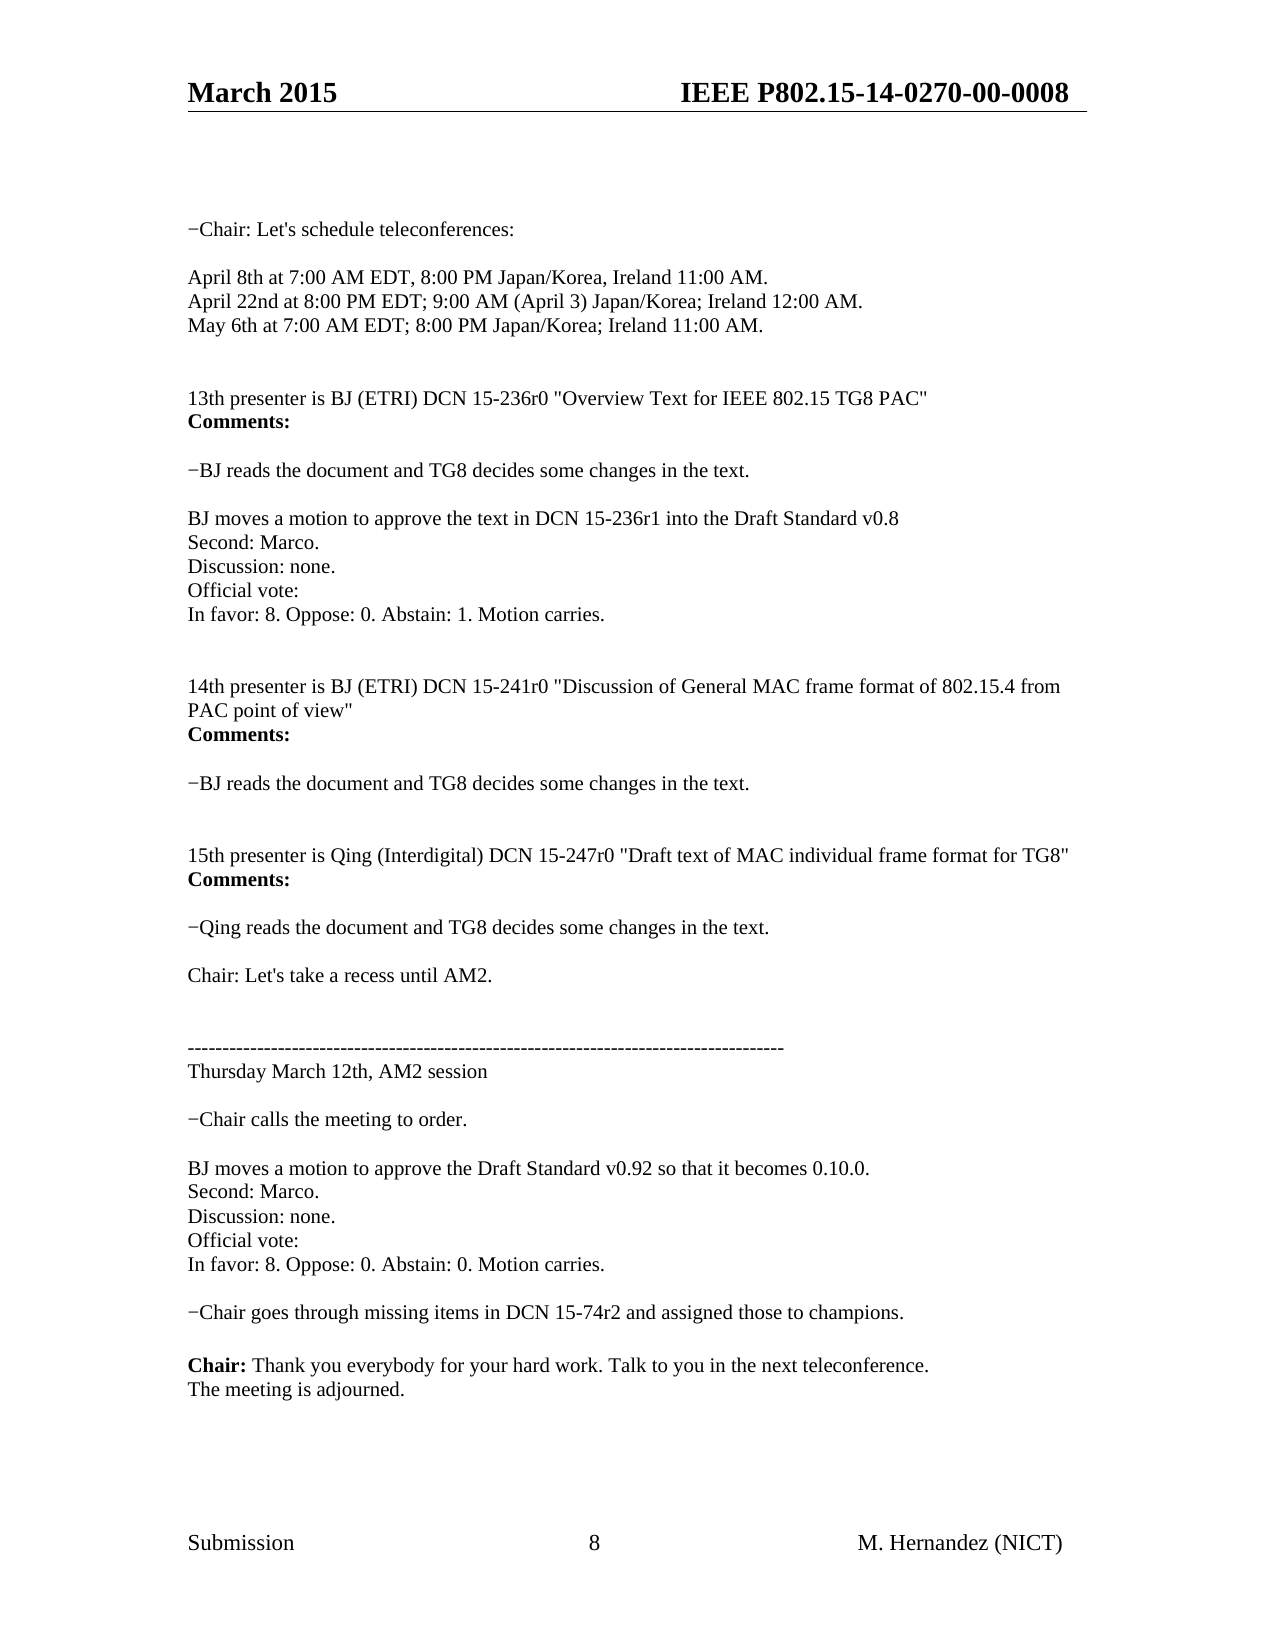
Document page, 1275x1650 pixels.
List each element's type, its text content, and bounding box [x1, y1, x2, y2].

text −BJ reads the document and TG8 decides some changes in the text. [187, 458, 1087, 482]
text In favor: 8. Oppose: 0. Abstain: 1. Motion carries. [187, 602, 1087, 626]
text 14th presenter is BJ (ETRI) DCN 15-241r0 "Discussion of General MAC frame format of 802.15.4 from PAC point of view" [187, 674, 1087, 722]
text −BJ reads the document and TG8 decides some changes in the text. [187, 770, 1087, 794]
text Official vote: [187, 578, 1087, 602]
text Comments: [187, 409, 1087, 433]
text −Chair calls the meeting to order. [187, 1107, 1087, 1131]
text May 6th at 7:00 AM EDT; 8:00 PM Japan/Korea; Ireland 11:00 AM. [187, 313, 1087, 337]
text -------------------------------------------------------------------------------------- [187, 1035, 1087, 1059]
text BJ moves a motion to approve the Draft Standard v0.92 so that it becomes 0.10.0. [187, 1155, 1087, 1179]
text Comments: [187, 722, 1087, 746]
text 15th presenter is Qing (Interdigital) DCN 15-247r0 "Draft text of MAC individual frame format for TG8" [187, 843, 1087, 867]
text BJ moves a motion to approve the text in DCN 15-236r1 into the Draft Standard v0.8 [187, 506, 1087, 530]
text −Chair goes through missing items in DCN 15-74r2 and assigned those to champions. [187, 1300, 1087, 1324]
text Official vote: [187, 1228, 1087, 1252]
text The meeting is adjourned. [187, 1377, 1087, 1401]
text In favor: 8. Oppose: 0. Abstain: 0. Motion carries. [187, 1252, 1087, 1276]
text −Qing reads the document and TG8 decides some changes in the text. [187, 915, 1087, 939]
text −Chair: Let's schedule teleconferences: [187, 217, 1087, 241]
text April 22nd at 8:00 PM EDT; 9:00 AM (April 3) Japan/Korea; Ireland 12:00 AM. [187, 289, 1087, 313]
text Chair: Thank you everybody for your hard work. Talk to you in the next teleconference. [187, 1353, 1087, 1377]
text Comments: [187, 867, 1087, 891]
text Chair: Let's take a recess until AM2. [187, 963, 1087, 987]
text 13th presenter is BJ (ETRI) DCN 15-236r0 "Overview Text for IEEE 802.15 TG8 PAC" [187, 385, 1087, 409]
text Discussion: none. [187, 554, 1087, 578]
text April 8th at 7:00 AM EDT, 8:00 PM Japan/Korea, Ireland 11:00 AM. [187, 265, 1087, 289]
text Thursday March 12th, AM2 session [187, 1059, 1087, 1083]
text Second: Marco. [187, 530, 1087, 554]
text Discussion: none. [187, 1203, 1087, 1228]
text Second: Marco. [187, 1179, 1087, 1203]
